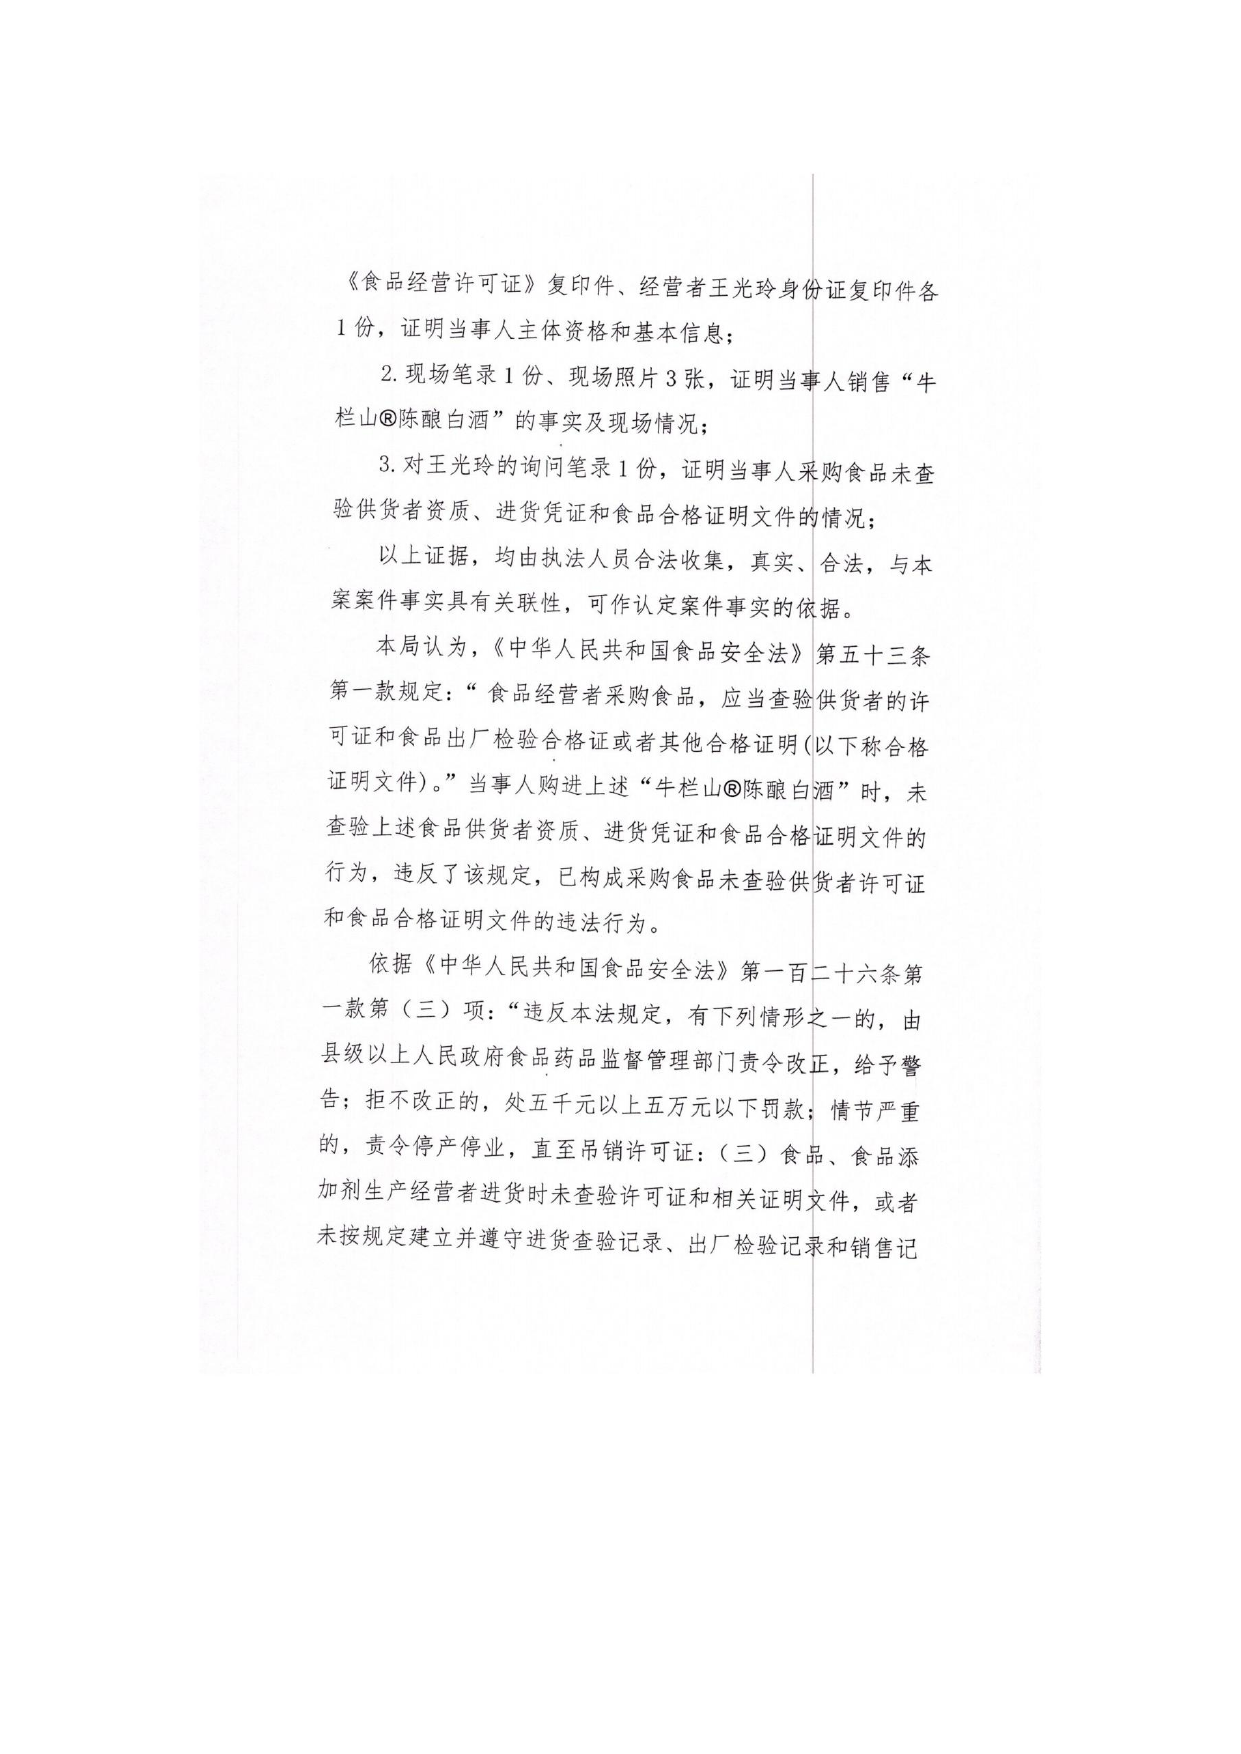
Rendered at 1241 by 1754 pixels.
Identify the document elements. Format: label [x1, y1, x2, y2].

picture [187, 162, 1053, 1385]
